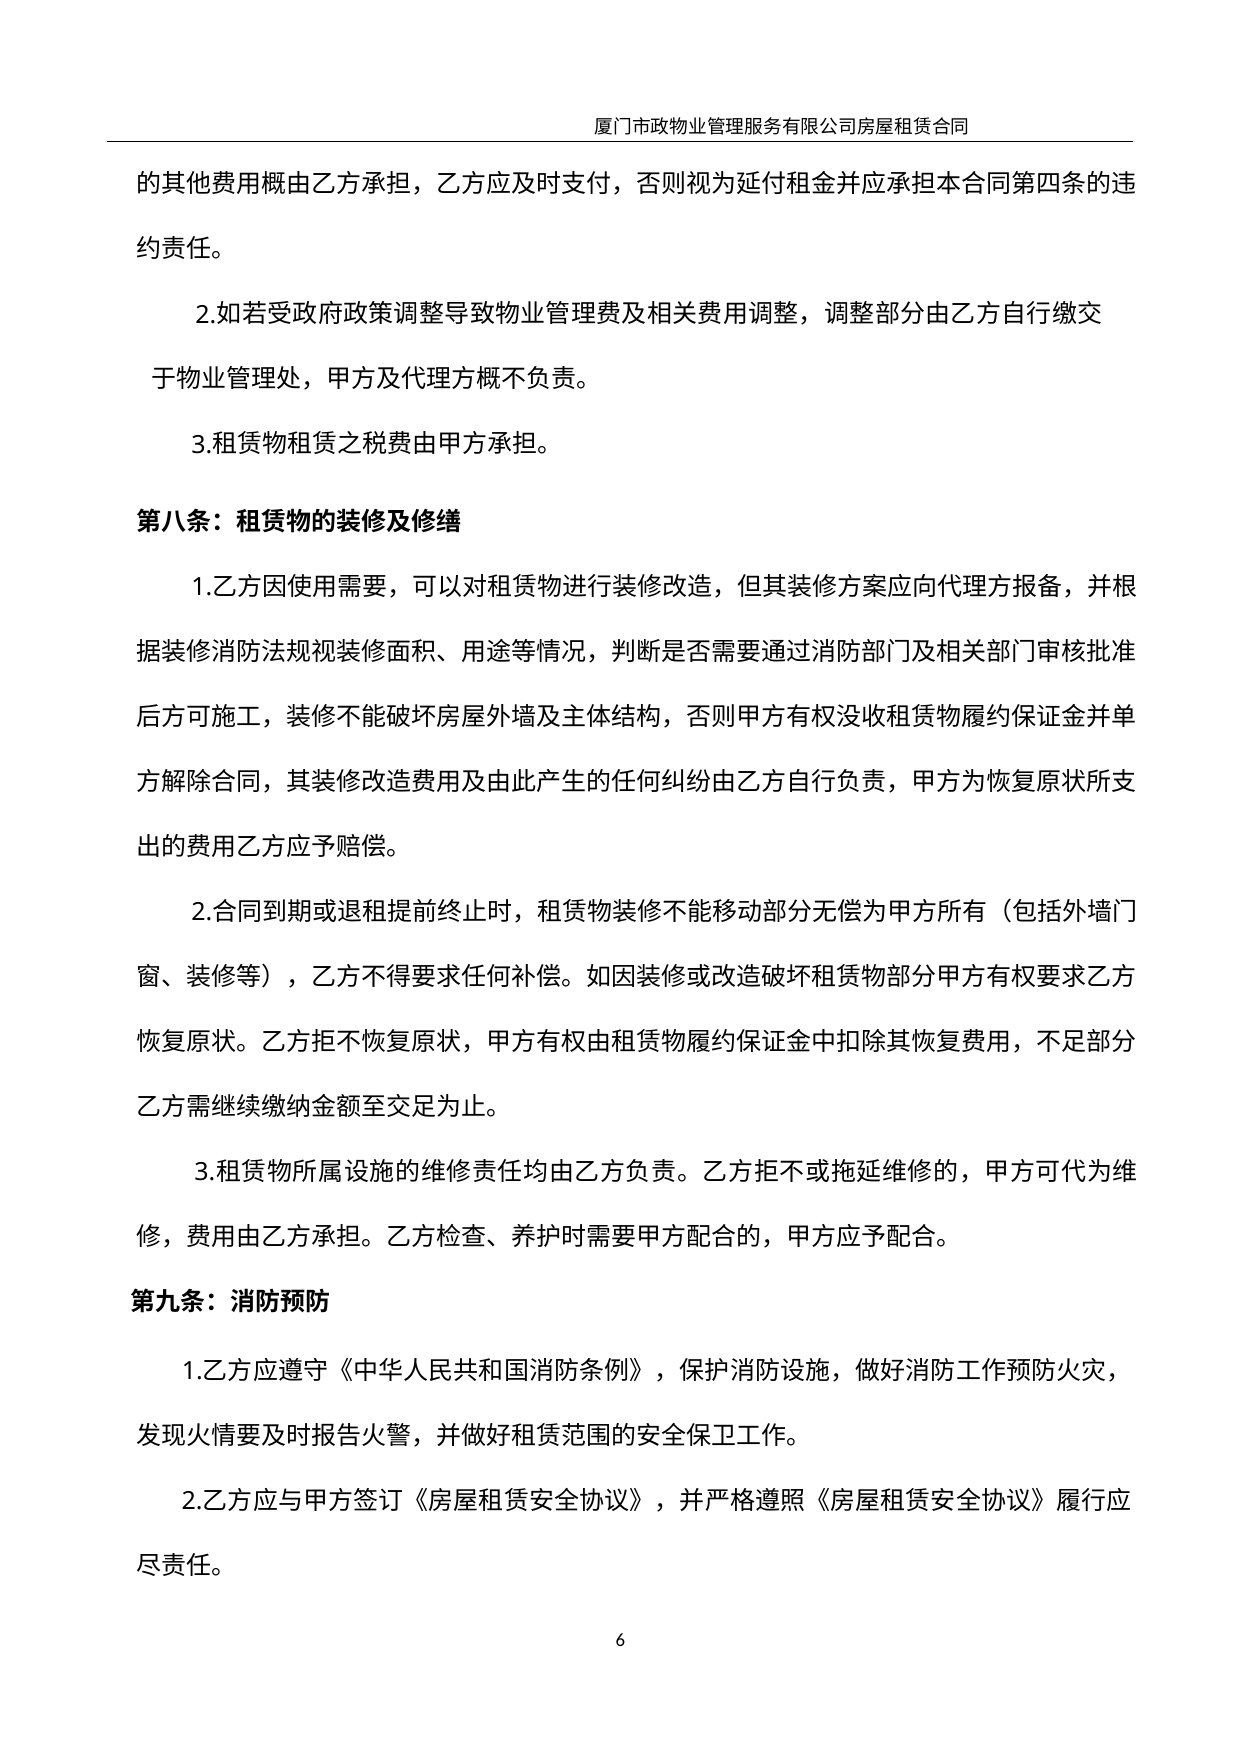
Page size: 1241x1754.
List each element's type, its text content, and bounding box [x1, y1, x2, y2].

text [136, 154, 1140, 284]
text 2.如若受政府政策调整导致物业管理费及相关费用调整，调整部分由乙方自行缴交于物业管理处，甲方及代理方概不负责。 [151, 284, 1104, 414]
text 第八条：租赁物的装修及修缮 [136, 491, 1104, 556]
text 3.租赁物所属设施的维修责任均由乙方负责。乙方拒不或拖延维修的，甲方可代为维修，费用由乙方承担。乙方检查、养护时需要甲方配合的，甲方应予配合。 [136, 1141, 1140, 1271]
text 2.乙方应与甲方签订《房屋租赁安全协议》，并严格遵照《房屋租赁安全协议》履行应尽责任。 [136, 1466, 1133, 1596]
text 第九条：消防预防 [107, 1271, 1133, 1336]
text 1.乙方应遵守《中华人民共和国消防条例》，保护消防设施，做好消防工作预防火灾，发现火情要及时报告火警，并做好租赁范围的安全保卫工作。 [136, 1336, 1133, 1466]
text 1.乙方因使用需要，可以对租赁物进行装修改造，但其装修方案应向代理方报备，并根据装修消防法规视装修面积、用途等情况，判断是否需要通过消防部门及相关部门审核批准后方可施工，装修不能破坏房屋外墙及主体结构，否则甲方有权没收租赁物履约保证金并单方解除合同，其装修改造费用及由此产生的任何纠纷由乙方自行负责，甲方为恢复原状所支出的费用乙方应予赔偿。 [136, 556, 1140, 881]
text 3.租赁物租赁之税费由甲方承担。 [136, 414, 1104, 479]
text 2.合同到期或退租提前终止时，租赁物装修不能移动部分无偿为甲方所有（包括外墙门窗、装修等），乙方不得要求任何补偿。如因装修或改造破坏租赁物部分甲方有权要求乙方恢复原状。乙方拒不恢复原状，甲方有权由租赁物履约保证金中扣除其恢复费用，不足部分乙方需继续缴纳金额至交足为止。 [136, 881, 1140, 1141]
